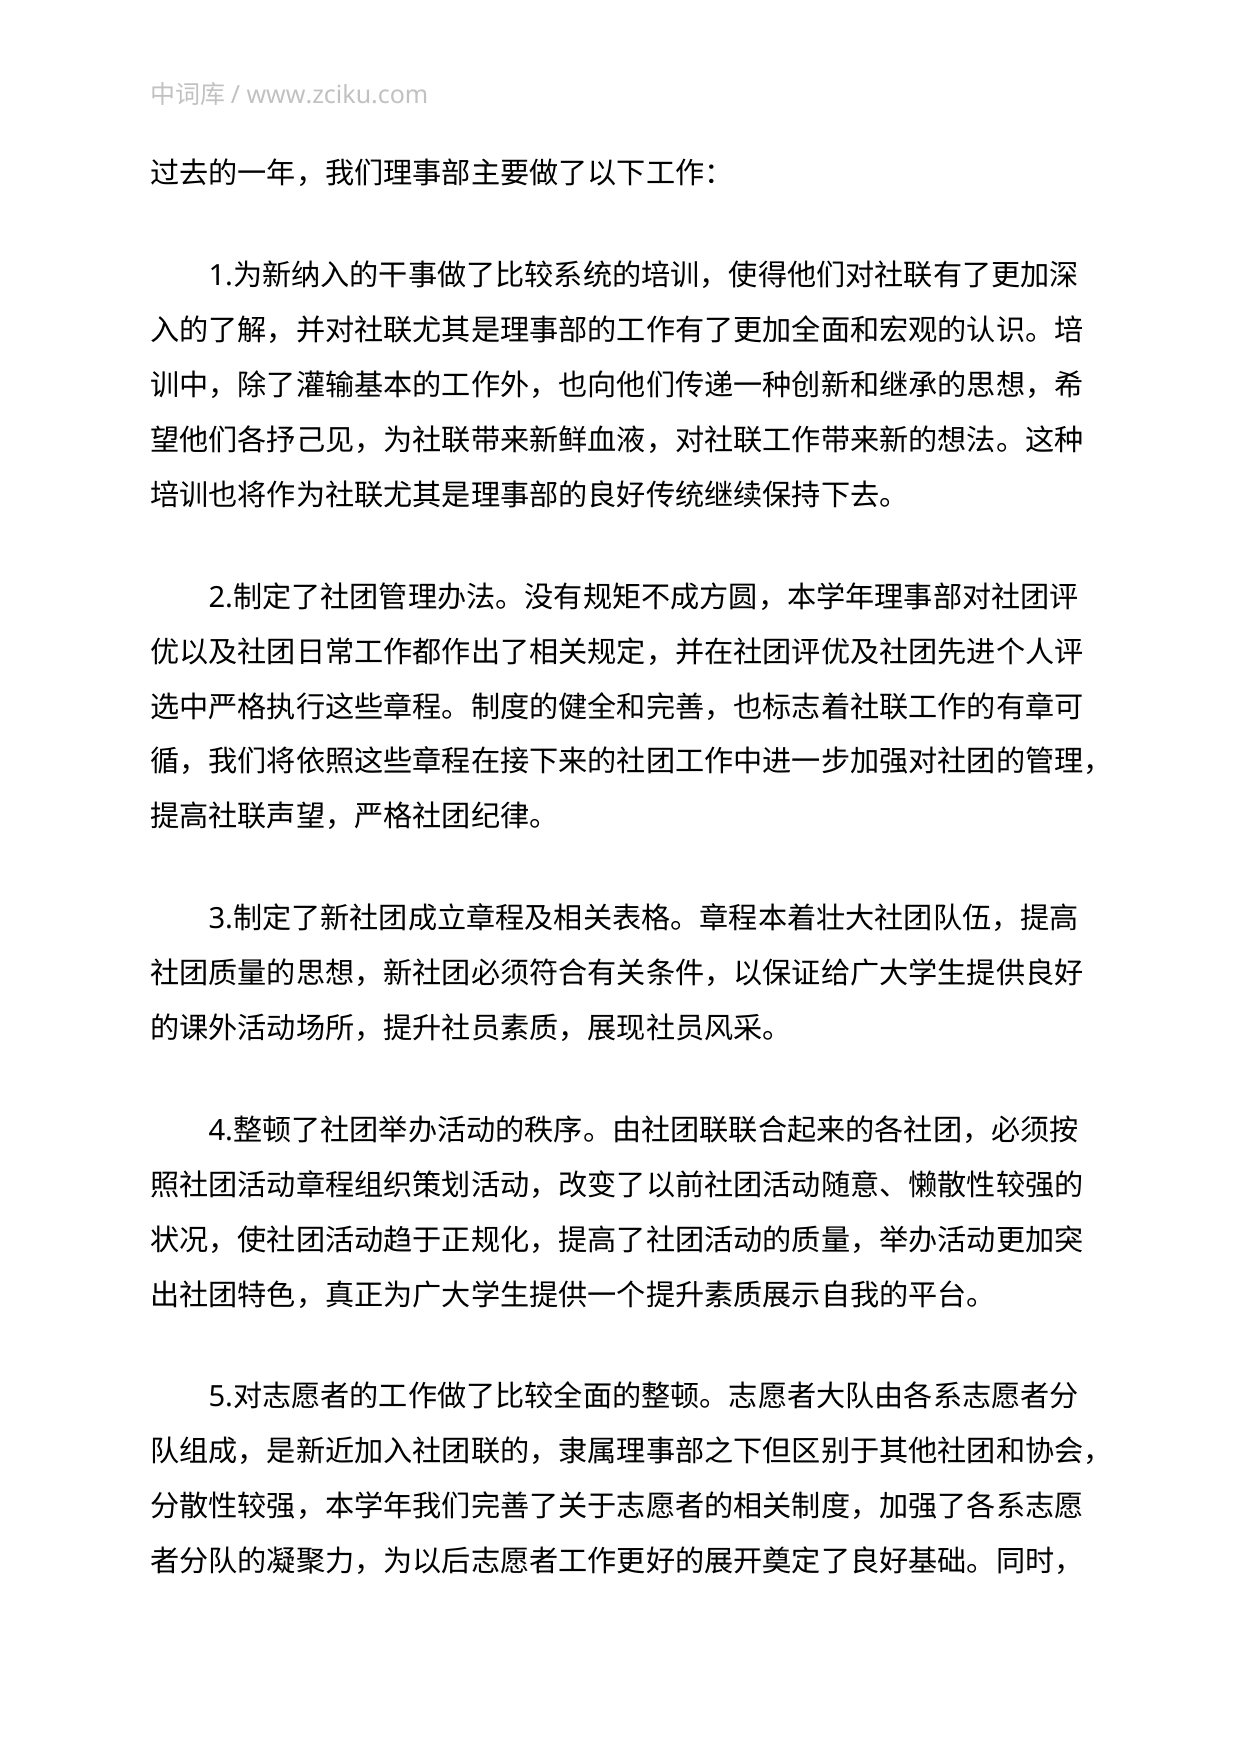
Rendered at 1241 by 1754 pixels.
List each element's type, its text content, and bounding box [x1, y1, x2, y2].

text 4.整顿了社团举办活动的秩序。由社团联联合起来的各社团，必须按照社团活动章程组织策划活动，改变了以前社团活动随意、懒散性较强的状况，使社团活动趋于正规化，提高了社团活动的质量，举办活动更加突出社团特色，真正为广大学生提供一个提升素质展示自我的平台。 [150, 1106, 1090, 1313]
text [150, 150, 1090, 192]
text 2.制定了社团管理办法。没有规矩不成方圆，本学年理事部对社团评优以及社团日常工作都作出了相关规定，并在社团评优及社团先进个人评选中严格执行这些章程。制度的健全和完善，也标志着社联工作的有章可循，我们将依照这些章程在接下来的社团工作中进一步加强对社团的管理，提高社联声望，严格社团纪律。 [150, 573, 1090, 835]
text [150, 1373, 1090, 1580]
text 3.制定了新社团成立章程及相关表格。章程本着壮大社团队伍，提高社团质量的思想，新社团必须符合有关条件，以保证给广大学生提供良好的课外活动场所，提升社员素质，展现社员风采。 [150, 895, 1090, 1047]
text 1.为新纳入的干事做了比较系统的培训，使得他们对社联有了更加深入的了解，并对社联尤其是理事部的工作有了更加全面和宏观的认识。培训中，除了灌输基本的工作外，也向他们传递一种创新和继承的思想，希望他们各抒己见，为社联带来新鲜血液，对社联工作带来新的想法。这种培训也将作为社联尤其是理事部的良好传统继续保持下去。 [150, 252, 1090, 514]
